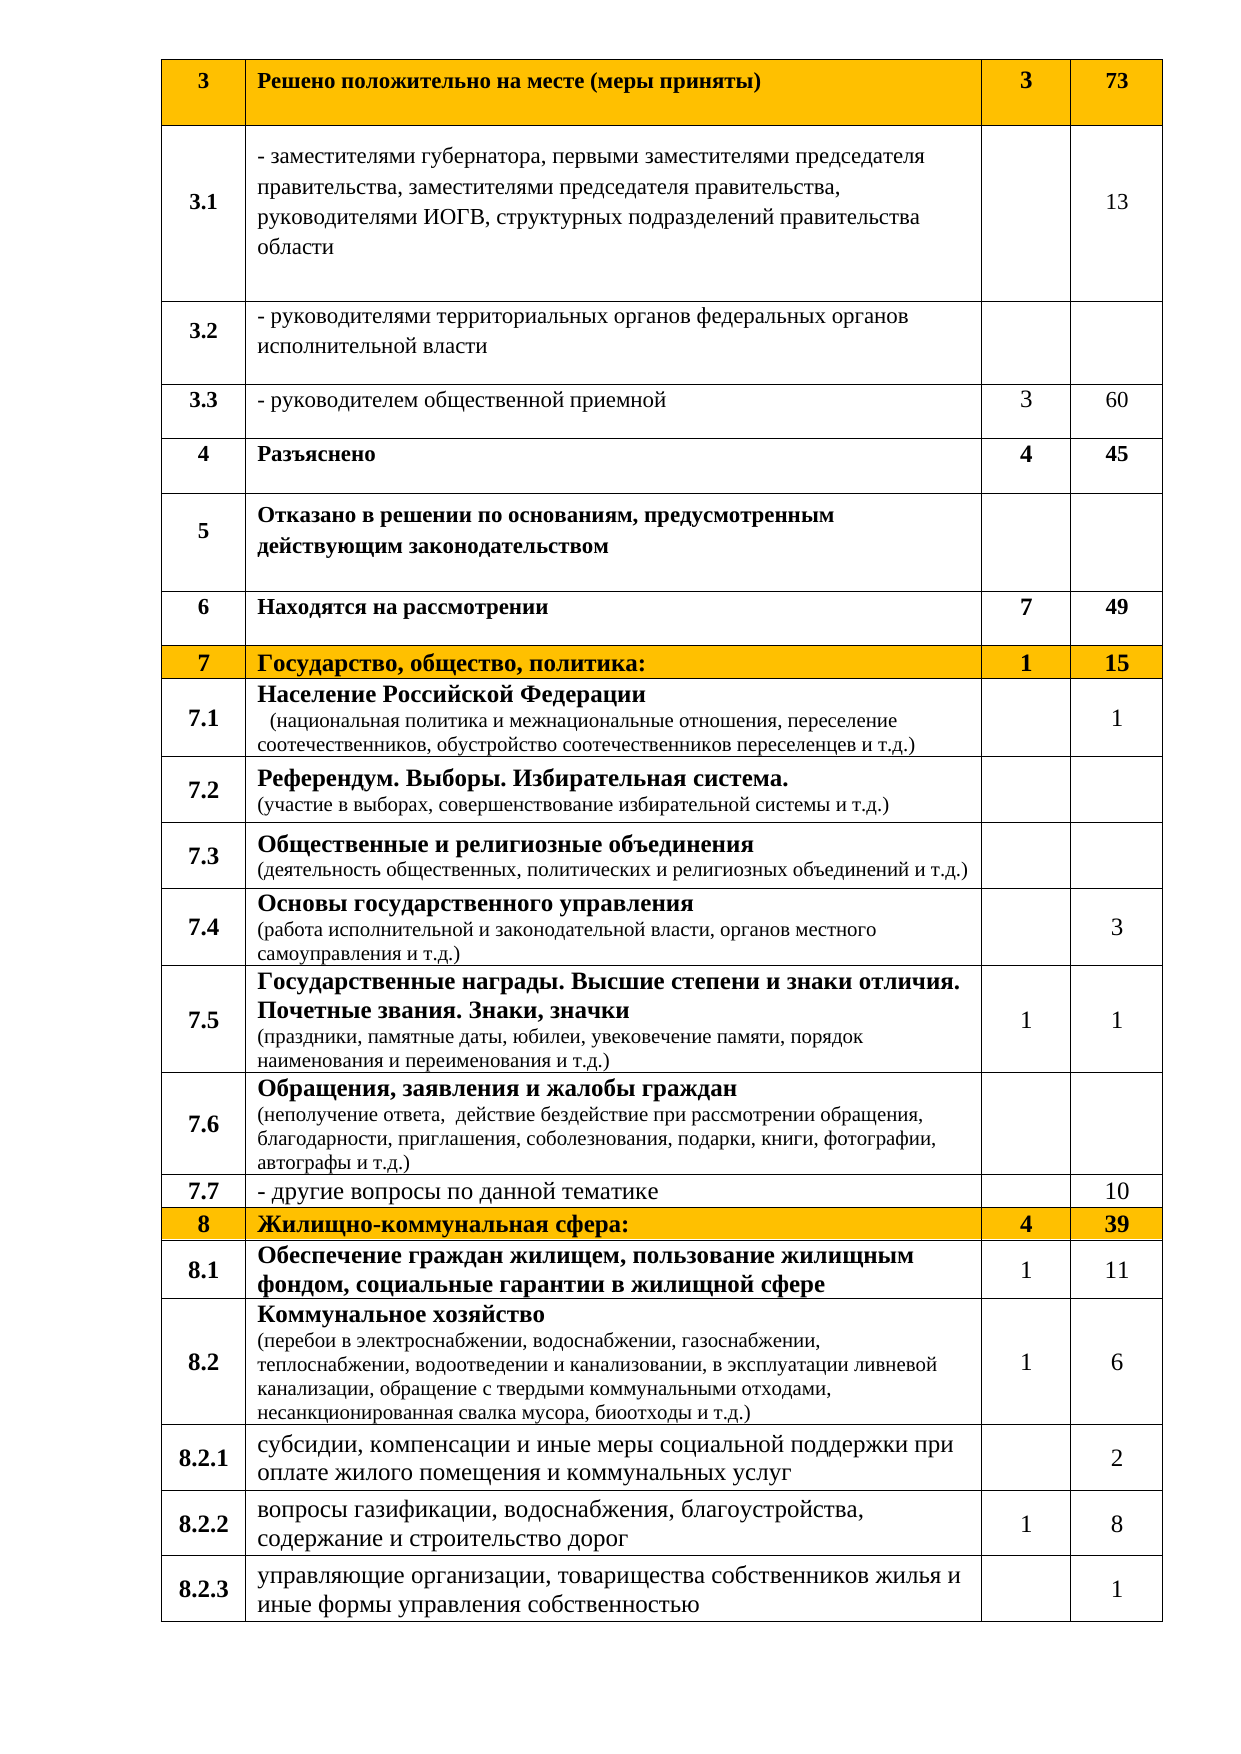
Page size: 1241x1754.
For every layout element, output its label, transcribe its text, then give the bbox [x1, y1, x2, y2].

table_cell Основы государственного управления (работа исполнительной и законодательной власти, органов местного самоуправления и т.д.) [246, 889, 981, 965]
table_cell 7 [982, 592, 1070, 645]
table_cell 1 [982, 966, 1070, 1072]
table_cell Общественные и религиозные объединения (деятельность общественных, политических и религиозных объединений и т.д.) [246, 823, 981, 887]
table_cell 1 [982, 1241, 1070, 1298]
table_cell [1071, 1073, 1162, 1174]
table_cell 8.2.3 [162, 1556, 245, 1621]
table_cell управляющие организации, товарищества собственников жилья и иные формы управления собственностью [246, 1556, 981, 1621]
table_cell Коммунальное хозяйство (перебои в электроснабжении, водоснабжении, газоснабжении, теплоснабжении, водоотведении и канализовании, в эксплуатации ливневой канализации, обращение с твердыми коммунальными отходами, несанкционированная свалка мусора, биоотходы и т.д.) [246, 1299, 981, 1424]
table_cell 4 [982, 439, 1070, 492]
table_cell 13 [1071, 126, 1162, 301]
table_cell 7.4 [162, 889, 245, 965]
table_cell Разъяснено [246, 439, 981, 492]
table_cell Отказано в решении по основаниям, предусмотренным действующим законодательством [246, 494, 981, 591]
table_cell - другие вопросы по данной тематике [246, 1175, 981, 1207]
table_cell [982, 757, 1070, 822]
table_cell 1 [982, 1299, 1070, 1424]
table_cell 1 [1071, 679, 1162, 756]
table_cell 5 [162, 494, 245, 591]
table_cell 3.1 [162, 126, 245, 301]
table_cell 3.2 [162, 302, 245, 383]
table_cell [982, 1556, 1070, 1621]
table_cell 73 [1071, 60, 1162, 125]
table_cell 49 [1071, 592, 1162, 645]
table_cell [1071, 494, 1162, 591]
table_cell 8.2 [162, 1299, 245, 1424]
table_cell Обращения, заявления и жалобы граждан (неполучение ответа, действие бездействие при рассмотрении обращения, благодарности, приглашения, соболезнования, подарки, книги, фотографии, автографы и т.д.) [246, 1073, 981, 1174]
table_cell 7.1 [162, 679, 245, 756]
table_cell 15 [1071, 646, 1162, 678]
table_cell Государство, общество, политика: [246, 646, 981, 678]
table_cell 7.2 [162, 757, 245, 822]
table_cell [982, 1175, 1070, 1207]
table_cell 7 [162, 646, 245, 678]
table_cell Государственные награды. Высшие степени и знаки отличия. Почетные звания. Знаки, значки (праздники, памятные даты, юбилеи, увековечение памяти, порядок наименования и переименования и т.д.) [246, 966, 981, 1072]
table_cell [982, 1073, 1070, 1174]
table_cell 1 [982, 646, 1070, 678]
table_cell 6 [1071, 1299, 1162, 1424]
table_cell 8 [162, 1208, 245, 1239]
table_cell Находятся на рассмотрении [246, 592, 981, 645]
table_cell [982, 302, 1070, 383]
table_cell 7.5 [162, 966, 245, 1072]
table_cell 8.2.1 [162, 1425, 245, 1490]
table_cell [246, 126, 981, 301]
table_cell 4 [982, 1208, 1070, 1239]
table_cell вопросы газификации, водоснабжения, благоустройства, содержание и строительство дорог [246, 1491, 981, 1555]
table_cell 7.3 [162, 823, 245, 887]
table_cell 3 [162, 60, 245, 125]
table_cell 39 [1071, 1208, 1162, 1239]
table_cell [1071, 757, 1162, 822]
table_cell 8 [1071, 1491, 1162, 1555]
table_cell субсидии, компенсации и иные меры социальной поддержки при оплате жилого помещения и коммунальных услуг [246, 1425, 981, 1490]
table_cell 2 [1071, 1425, 1162, 1490]
table_cell 3 [1071, 889, 1162, 965]
table_cell Жилищно-коммунальная сфера: [246, 1208, 981, 1239]
table_cell 8.1 [162, 1241, 245, 1298]
table_cell [982, 494, 1070, 591]
table_cell 11 [1071, 1241, 1162, 1298]
table_cell 1 [982, 1491, 1070, 1555]
table_cell Решено положительно на месте (меры приняты) [246, 60, 981, 125]
table_cell Референдум. Выборы. Избирательная система. (участие в выборах, совершенствование избирательной системы и т.д.) [246, 757, 981, 822]
table_cell 7.6 [162, 1073, 245, 1174]
table_cell [982, 126, 1070, 301]
table_cell 1 [1071, 1556, 1162, 1621]
table_cell 45 [1071, 439, 1162, 492]
table_cell 4 [162, 439, 245, 492]
table_cell 3 [982, 60, 1070, 125]
table_cell [982, 823, 1070, 887]
table_cell [1071, 823, 1162, 887]
table_cell [982, 889, 1070, 965]
table_cell 1 [1071, 966, 1162, 1072]
table_cell Население Российской Федерации (национальная политика и межнациональные отношения, переселение соотечественников, обустройство соотечественников переселенцев и т.д.) [246, 679, 981, 756]
table_cell 10 [1071, 1175, 1162, 1207]
table_cell 60 [1071, 385, 1162, 438]
table_cell 7.7 [162, 1175, 245, 1207]
table_cell 8.2.2 [162, 1491, 245, 1555]
table_cell 6 [162, 592, 245, 645]
table_cell 3 [982, 385, 1070, 438]
table_cell [982, 679, 1070, 756]
table_cell Обеспечение граждан жилищем, пользование жилищным фондом, социальные гарантии в жилищной сфере [246, 1241, 981, 1298]
table_cell [982, 1425, 1070, 1490]
table_cell [1071, 302, 1162, 383]
table_cell - руководителем общественной приемной [246, 385, 981, 438]
table_cell - руководителями территориальных органов федеральных органов исполнительной власти [246, 302, 981, 383]
table_cell 3.3 [162, 385, 245, 438]
